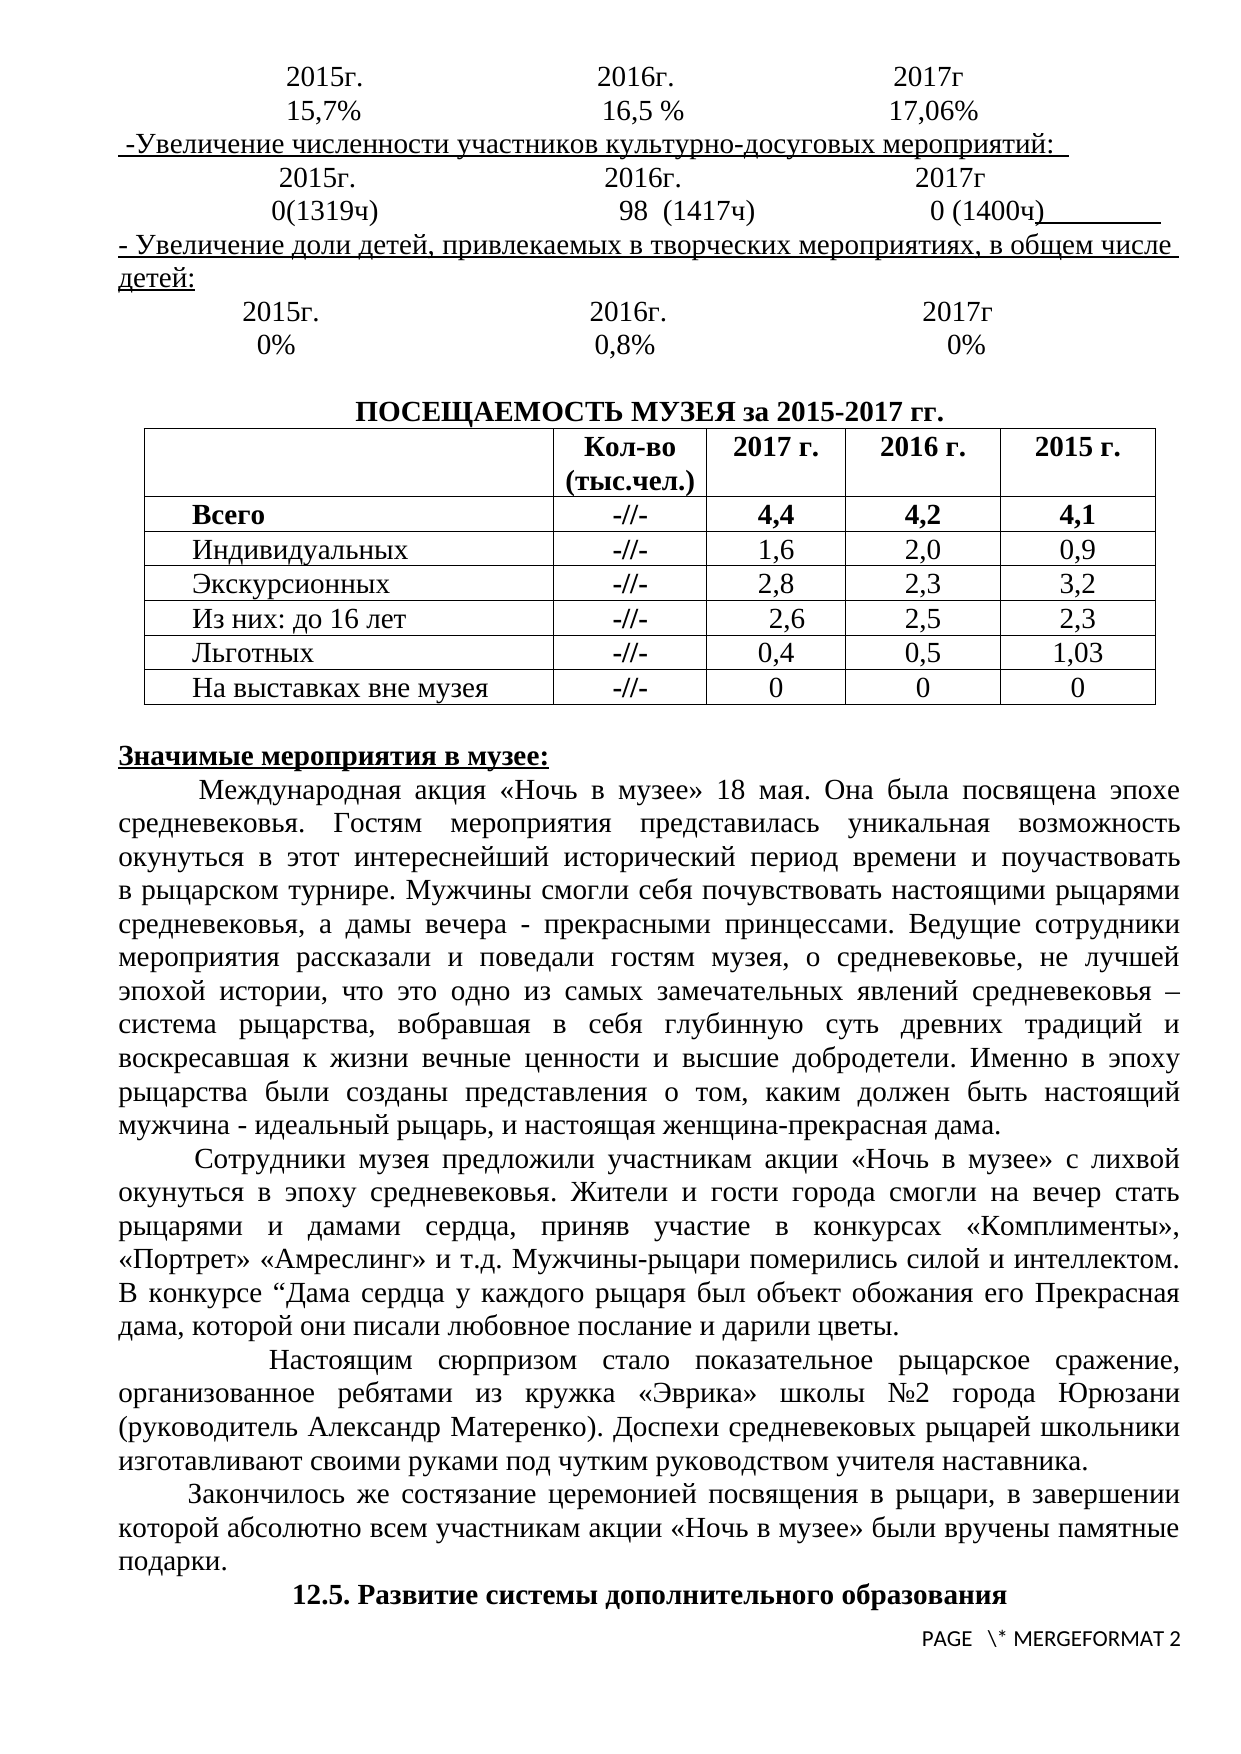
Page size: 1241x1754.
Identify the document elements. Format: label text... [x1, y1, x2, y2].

table_cell 2,5 [846, 601, 1000, 634]
text Сотрудники музея предложили участникам акции «Ночь в музее» с лихвой окунуться в эпоху средневековья. Жители и гости города смогли на вечер стать рыцарями и дамами сердца, приняв участие в конкурсах «Комплименты», «Портрет» «Амреслинг» и т.д. Мужчины-рыцари померились силой и интеллектом. В конкурсе “Дама сердца у каждого рыцаря был объект обожания его Прекрасная дама, которой они писали любовное послание и дарили цветы. [118, 1141, 1181, 1342]
table_cell -//- [554, 497, 706, 531]
text 0(1319ч) 98 (1417ч) 0 (1400ч) [118, 193, 1181, 227]
table_cell 2,8 [707, 566, 845, 600]
table_cell Льготных [145, 636, 553, 669]
text ПОСЕЩАЕМОСТЬ МУЗЕЯ за 2015-2017 гг. [118, 394, 1181, 428]
table_header [145, 429, 553, 496]
text 15,7% 16,5 % 17,06% [118, 93, 1181, 126]
text Международная акция «Ночь в музее» 18 мая. Она была посвящена эпохе средневековья. Гостям мероприятия представилась уникальная возможность окунуться в этот интереснейший исторический период времени и поучаствовать в рыцарском турнире. Мужчины смогли себя почувствовать настоящими рыцарями средневековья, а дамы вечера - прекрасными принцессами. Ведущие сотрудники мероприятия рассказали и поведали гостям музея, о средневековье, не лучшей эпохой истории, что это одно из самых замечательных явлений средневековья –система рыцарства, вобравшая в себя глубинную суть древних традиций и воскресавшая к жизни вечные ценности и высшие добродетели. Именно в эпоху рыцарства были созданы представления о том, каким должен быть настоящий мужчина - идеальный рыцарь, и настоящая женщина-прекрасная дама. [118, 772, 1181, 1141]
table_header 2017 г. [707, 429, 845, 496]
table_cell 1,6 [707, 532, 845, 565]
text - Увеличение доли детей, привлекаемых в творческих мероприятиях, в общем числе детей: [118, 227, 1181, 294]
text 0% 0,8% 0% [118, 327, 1181, 361]
table_cell 4,2 [846, 497, 1000, 531]
text 2015г. 2016г. 2017г [118, 59, 1181, 93]
table_cell Индивидуальных [145, 532, 553, 565]
table_cell Экскурсионных [145, 566, 553, 600]
table_cell -//- [554, 670, 706, 704]
table_cell -//- [554, 601, 706, 634]
table_cell Всего [145, 497, 553, 531]
table_header Кол-во (тыс.чел.) [554, 429, 706, 496]
table_header 2016 г. [846, 429, 1000, 496]
table_cell 0,4 [707, 636, 845, 669]
table_cell 2,3 [846, 566, 1000, 600]
text 12.5. Развитие системы дополнительного образования [118, 1577, 1181, 1610]
table_cell 0 [1001, 670, 1155, 704]
table_cell 2,6 [707, 601, 845, 634]
table_cell -//- [554, 566, 706, 600]
table_cell 0 [707, 670, 845, 704]
table_cell 0 [846, 670, 1000, 704]
table_cell -//- [554, 532, 706, 565]
text -Увеличение численности участников культурно-досуговых мероприятий: [118, 126, 1181, 160]
table_cell 1,03 [1001, 636, 1155, 669]
table_cell 4,1 [1001, 497, 1155, 531]
table_cell 0,9 [1001, 532, 1155, 565]
table_cell На выставках вне музея [145, 670, 553, 704]
table_cell -//- [554, 636, 706, 669]
text 2015г. 2016г. 2017г [118, 160, 1181, 193]
table_header 2015 г. [1001, 429, 1155, 496]
text 2015г. 2016г. 2017г [118, 294, 1181, 327]
table_cell Из них: до 16 лет [145, 601, 553, 634]
text Настоящим сюрпризом стало показательное рыцарское сражение, организованное ребятами из кружка «Эврика» школы №2 города Юрюзани (руководитель Александр Матеренко). Доспехи средневековых рыцарей школьники изготавливают своими руками под чутким руководством учителя наставника. [118, 1342, 1181, 1476]
table_cell 0,5 [846, 636, 1000, 669]
table_cell 2,3 [1001, 601, 1155, 634]
table_cell 3,2 [1001, 566, 1155, 600]
text Закончилось же состязание церемонией посвящения в рыцари, в завершении которой абсолютно всем участникам акции «Ночь в музее» были вручены памятные подарки. [118, 1476, 1181, 1577]
table_cell 4,4 [707, 497, 845, 531]
text Значимые мероприятия в музее: [118, 738, 1181, 772]
table_cell 2,0 [846, 532, 1000, 565]
